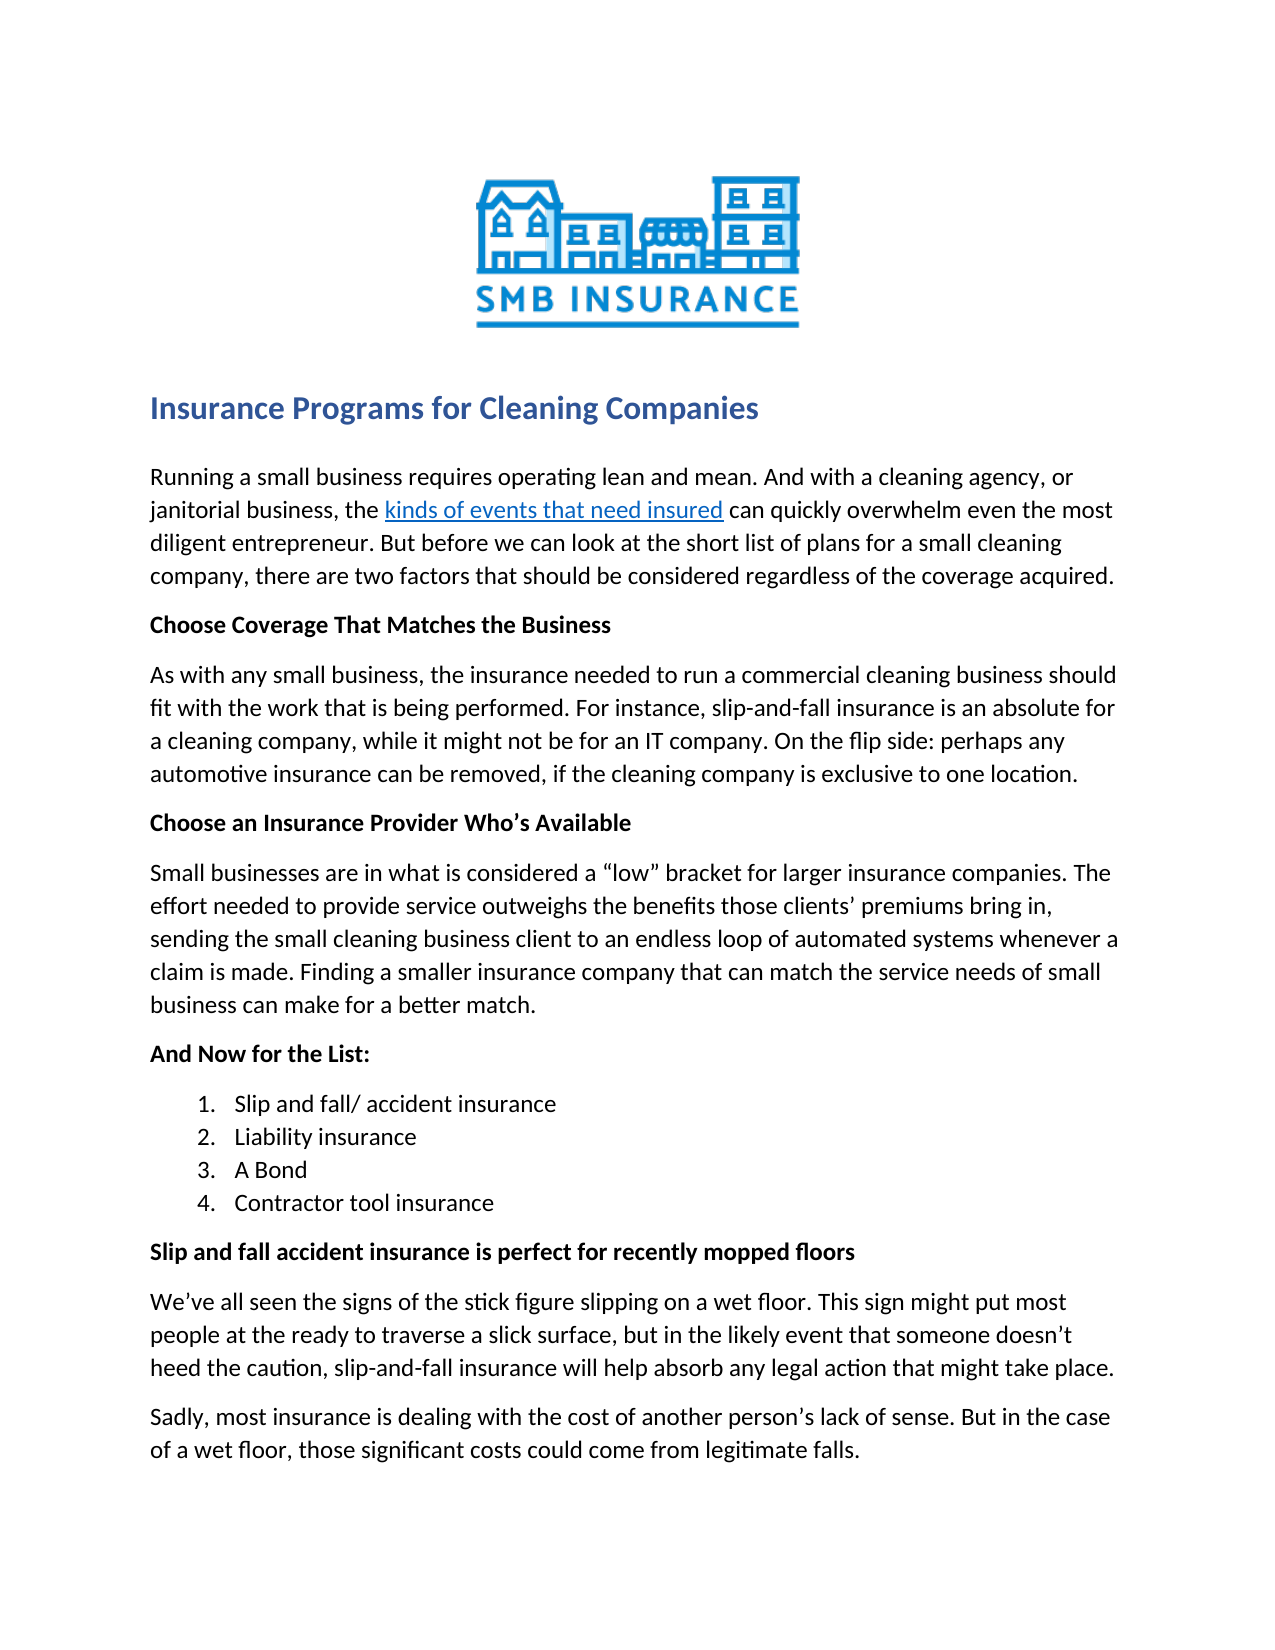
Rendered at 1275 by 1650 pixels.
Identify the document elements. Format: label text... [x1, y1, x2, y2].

text Running a small business requires operating lean and mean. And with a cleaning agency, or janitorial business, the kinds of events that need insured can quickly overwhelm even the most diligent entrepreneur. But before we can look at the short list of plans for a small cleaning company, there are two factors that should be considered regardless of the coverage acquired. [150, 461, 1125, 591]
text And Now for the List: [150, 1038, 1125, 1069]
text Sadly, most insurance is dealing with the cost of another person’s lack of sense. But in the case of a wet floor, those significant costs could come from legitimate falls. [150, 1401, 1125, 1465]
text Choose Coverage That Matches the Business [150, 609, 1125, 640]
text As with any small business, the insurance needed to run a commercial cleaning business should fit with the work that is being performed. For instance, slip-and-fall insurance is an absolute for a cleaning company, while it might not be for an IT company. On the flip side: perhaps any automotive insurance can be removed, if the cleaning company is exclusive to one location. [150, 659, 1125, 788]
list A Bond [197, 1154, 1125, 1184]
list Contractor tool insurance [197, 1187, 1125, 1217]
list Liability insurance [197, 1121, 1125, 1151]
picture [473, 175, 802, 329]
subtitle Insurance Programs for Cleaning Companies [150, 387, 1125, 428]
text Small businesses are in what is considered a “low” bracket for larger insurance companies. The effort needed to provide service outweighs the benefits those clients’ premiums bring in, sending the small cleaning business client to an endless loop of automated systems whenever a claim is made. Finding a smaller insurance company that can match the service needs of small business can make for a better match. [150, 857, 1125, 1019]
text We’ve all seen the signs of the stick figure slipping on a wet floor. This sign might put most people at the ready to traverse a slick surface, but in the likely event that someone doesn’t heed the caution, slip-and-fall insurance will help absorb any legal action that might take place. [150, 1286, 1125, 1382]
text Choose an Insurance Provider Who’s Available [150, 807, 1125, 838]
list Slip and fall/ accident insurance [197, 1088, 1125, 1118]
text Slip and fall accident insurance is perfect for recently mopped floors [150, 1236, 1125, 1267]
